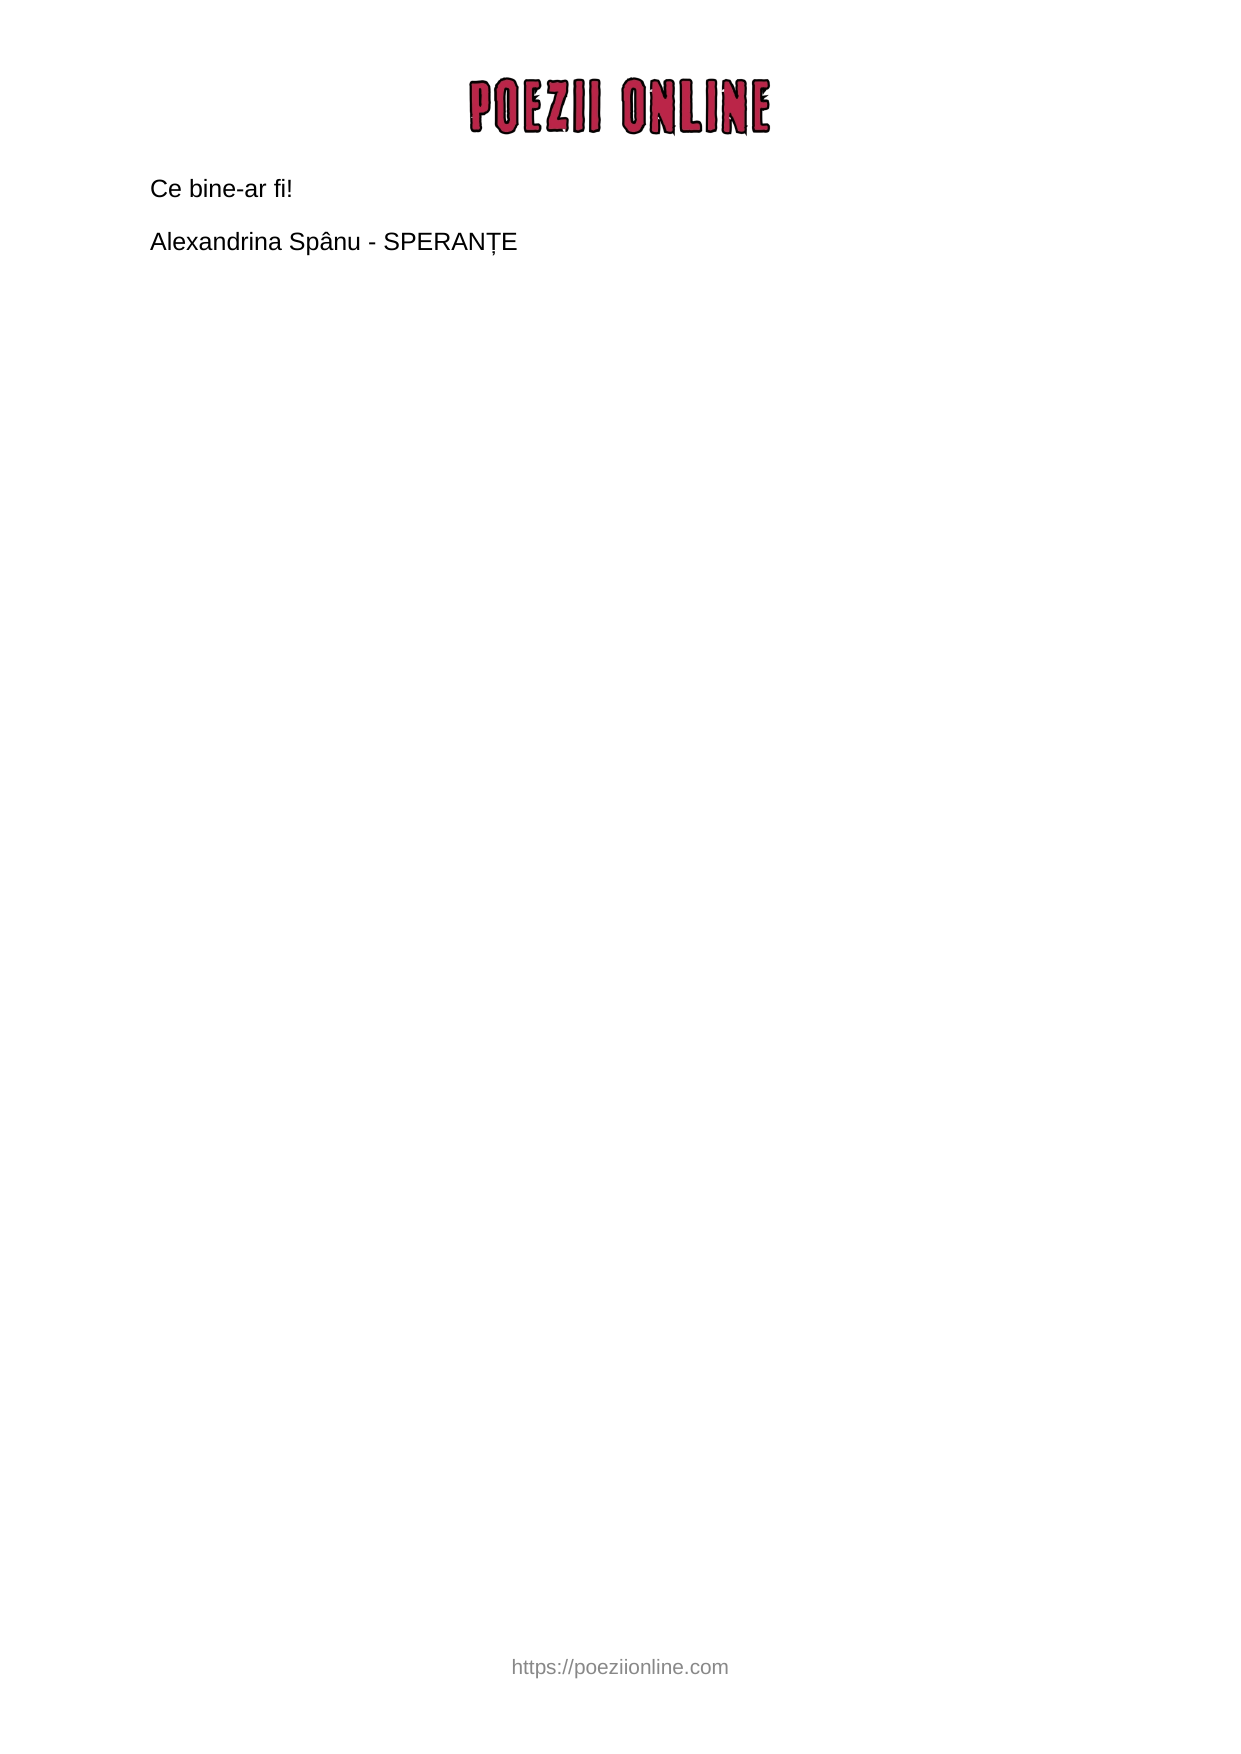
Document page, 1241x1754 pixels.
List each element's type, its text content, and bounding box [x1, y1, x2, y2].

picture [463, 74, 777, 138]
text Ce bine-ar fi! [150, 174, 1090, 203]
text Alexandrina Spânu - SPERANȚE [150, 227, 1090, 255]
